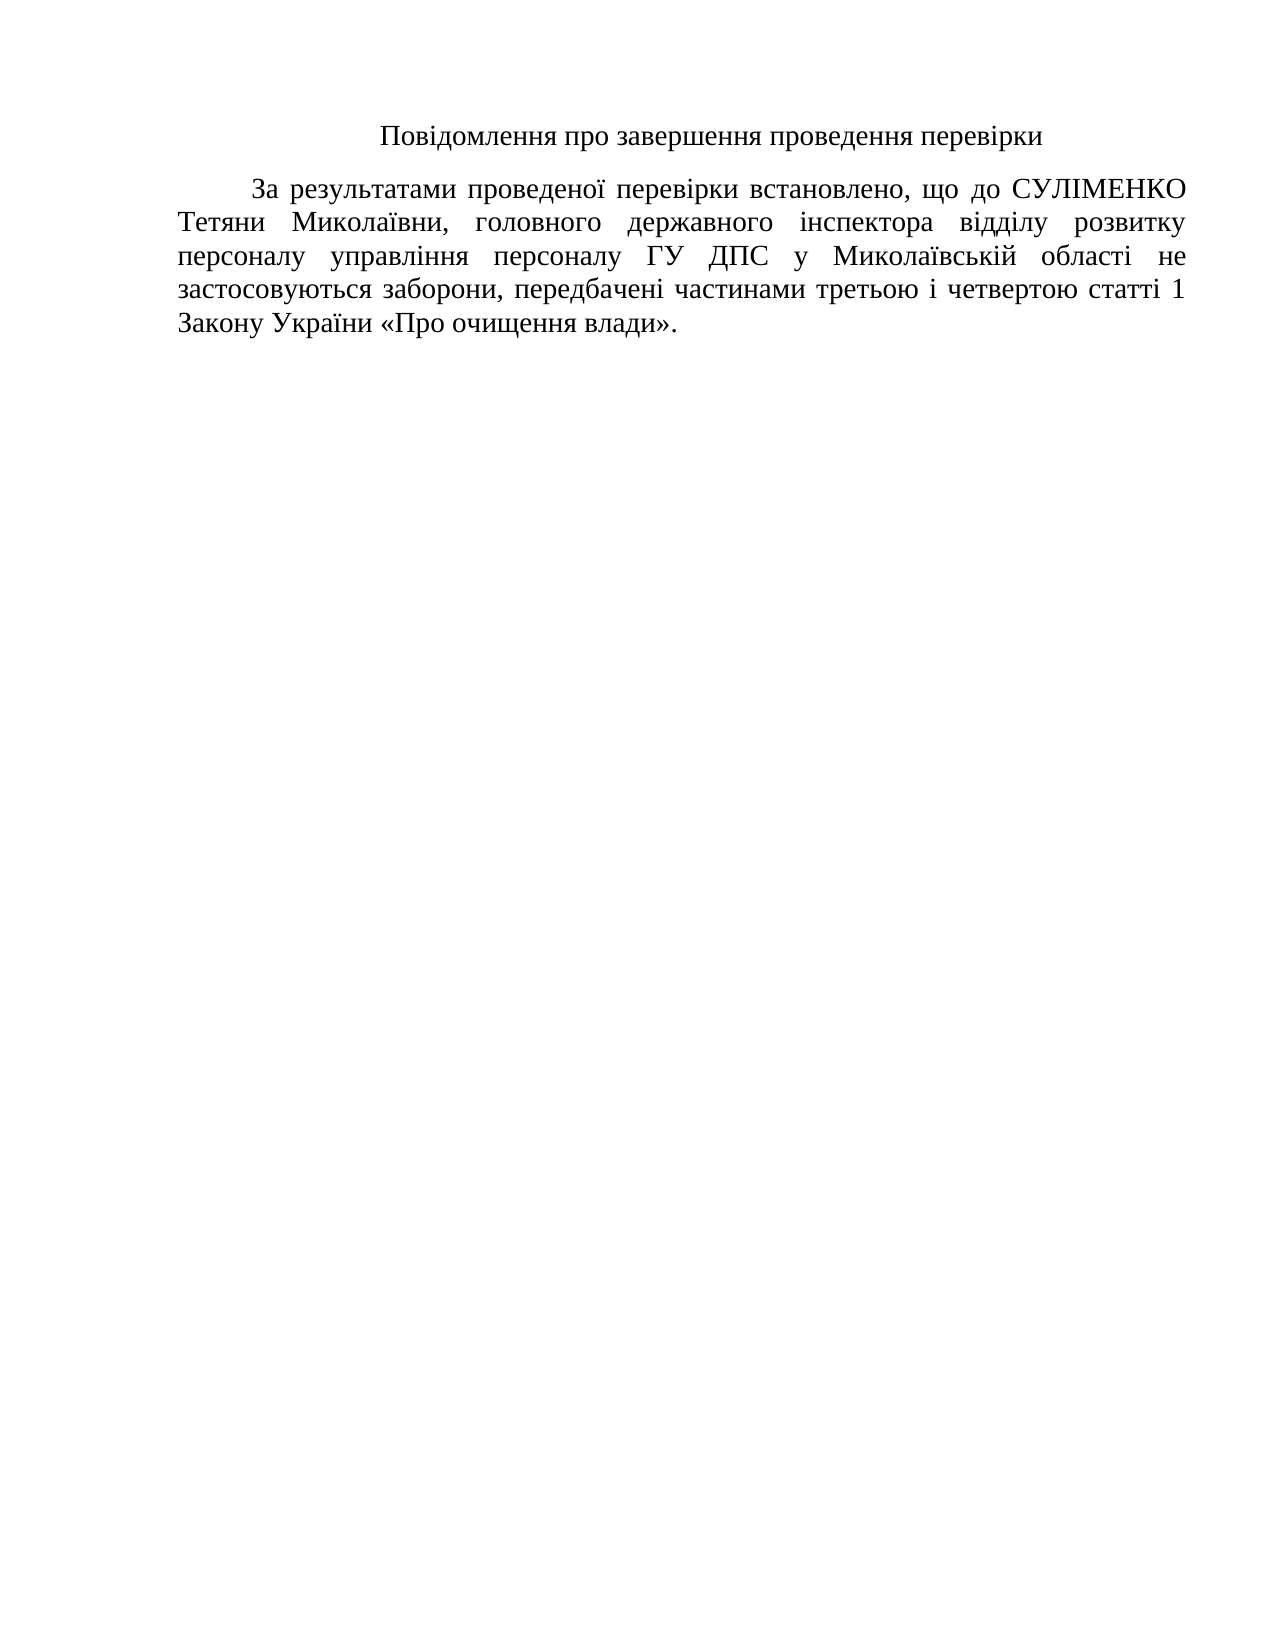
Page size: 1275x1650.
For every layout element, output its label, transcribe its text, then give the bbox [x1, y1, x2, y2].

text Повідомлення про завершення проведення перевірки [177, 118, 1186, 152]
text За результатами проведеної перевірки встановлено, що до СУЛІМЕНКО Тетяни Миколаївни, головного державного інспектора відділу розвитку персоналу управління персоналу ГУ ДПС у Миколаївській області не застосовуються заборони, передбачені частинами третьою і четвертою статті 1 Закону України «Про очищення влади». [177, 171, 1186, 339]
